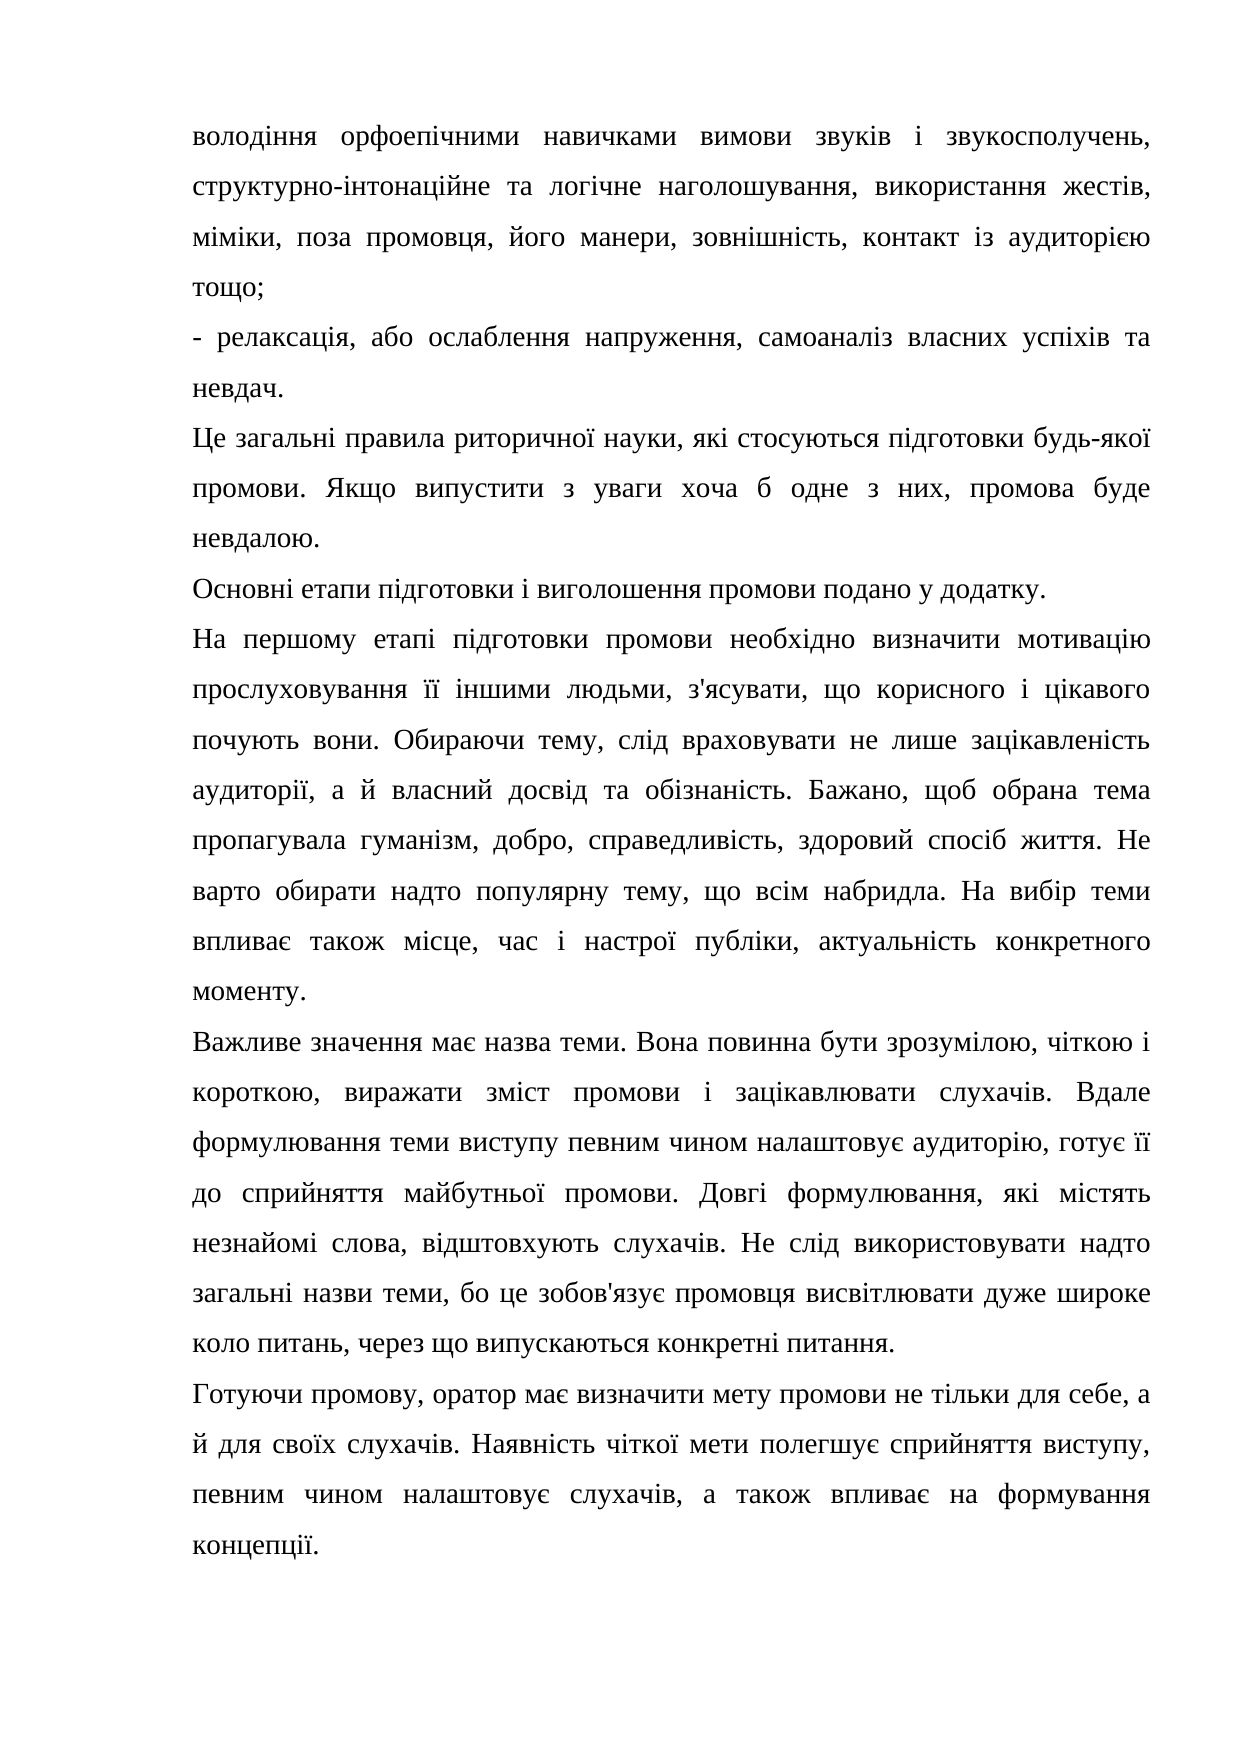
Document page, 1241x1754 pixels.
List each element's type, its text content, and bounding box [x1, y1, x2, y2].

text Основні етапи підготовки і виголошення промови подано у додатку. [192, 571, 1152, 604]
text На першому етапі підготовки промови необхідно визначити мотивацію прослуховування її іншими людьми, з'ясувати, що корисного і цікавого почують вони. Обираючи тему, слід враховувати не лише зацікавленість аудиторії, а й власний досвід та обізнаність. Бажано, щоб обрана тема пропагувала гуманізм, добро, справедливість, здоровий спосіб життя. Не варто обирати надто популярну тему, що всім набридла. На вибір теми впливає також місце, час і настрої публіки, актуальність конкретного моменту. [192, 621, 1152, 1007]
text Це загальні правила риторичної науки, які стосуються підготовки будь-якої промови. Якщо випустити з уваги хоча б одне з них, промова буде невдалою. [192, 420, 1152, 554]
text Готуючи промову, оратор має визначити мету промови не тільки для себе, а й для своїх слухачів. Наявність чіткої мети полегшує сприйняття виступу, певним чином налаштовує слухачів, а також впливає на формування концепції. [192, 1376, 1152, 1560]
text - релаксація, або ослаблення напруження, самоаналіз власних успіхів та невдач. [192, 319, 1152, 403]
text Важливе значення має назва теми. Вона повинна бути зрозумілою, чіткою і короткою, виражати зміст промови і зацікавлювати слухачів. Вдале формулювання теми виступу певним чином налаштовує аудиторію, готує її до сприйняття майбутньої промови. Довгі формулювання, які містять незнайомі слова, відштовхують слухачів. Не слід використовувати надто загальні назви теми, бо це зобов'язує промовця висвітлювати дуже широке коло питань, через що випускаються конкретні питання. [192, 1024, 1152, 1359]
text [192, 118, 1152, 303]
